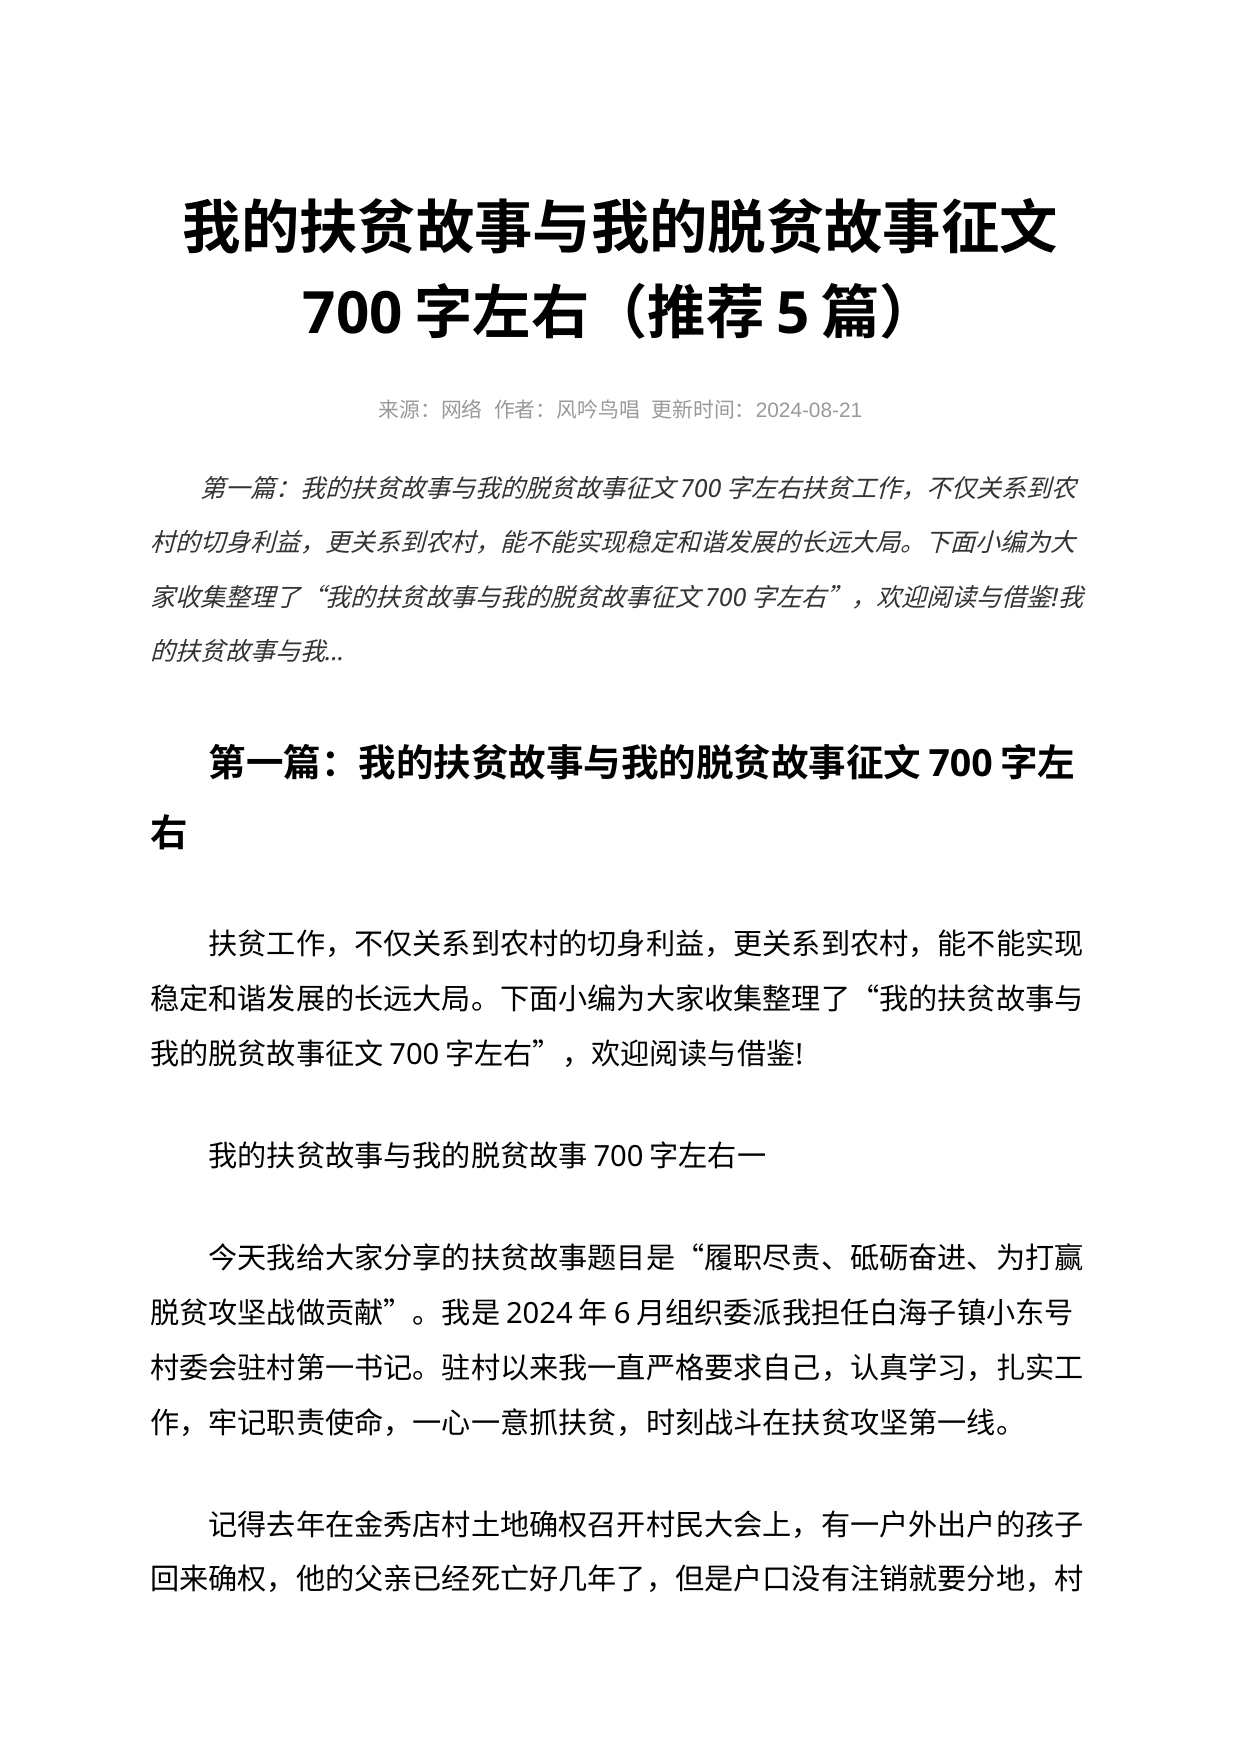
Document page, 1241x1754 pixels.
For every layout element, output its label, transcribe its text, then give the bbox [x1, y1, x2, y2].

text 来源：网络 作者：风吟鸟唱 更新时间：2024-08-21 [150, 397, 1090, 421]
subtitle 我的扶贫故事与我的脱贫故事征文700字左右（推荐5篇） [150, 181, 1090, 351]
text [150, 1501, 1090, 1598]
text 扶贫工作，不仅关系到农村的切身利益，更关系到农村，能不能实现稳定和谐发展的长远大局。下面小编为大家收集整理了“我的扶贫故事与我的脱贫故事征文700字左右”，欢迎阅读与借鉴! [150, 921, 1090, 1073]
text 第一篇：我的扶贫故事与我的脱贫故事征文700字左右 [150, 733, 1090, 858]
text 第一篇：我的扶贫故事与我的脱贫故事征文700字左右扶贫工作，不仅关系到农村的切身利益，更关系到农村，能不能实现稳定和谐发展的长远大局。下面小编为大家收集整理了“我的扶贫故事与我的脱贫故事征文700字左右”，欢迎阅读与借鉴!我的扶贫故事与我... [150, 468, 1090, 668]
text 我的扶贫故事与我的脱贫故事700字左右一 [150, 1132, 1090, 1175]
text 今天我给大家分享的扶贫故事题目是“履职尽责、砥砺奋进、为打赢脱贫攻坚战做贡献”。我是2024年6月组织委派我担任白海子镇小东号村委会驻村第一书记。驻村以来我一直严格要求自己，认真学习，扎实工作，牢记职责使命，一心一意抓扶贫，时刻战斗在扶贫攻坚第一线。 [150, 1234, 1090, 1442]
